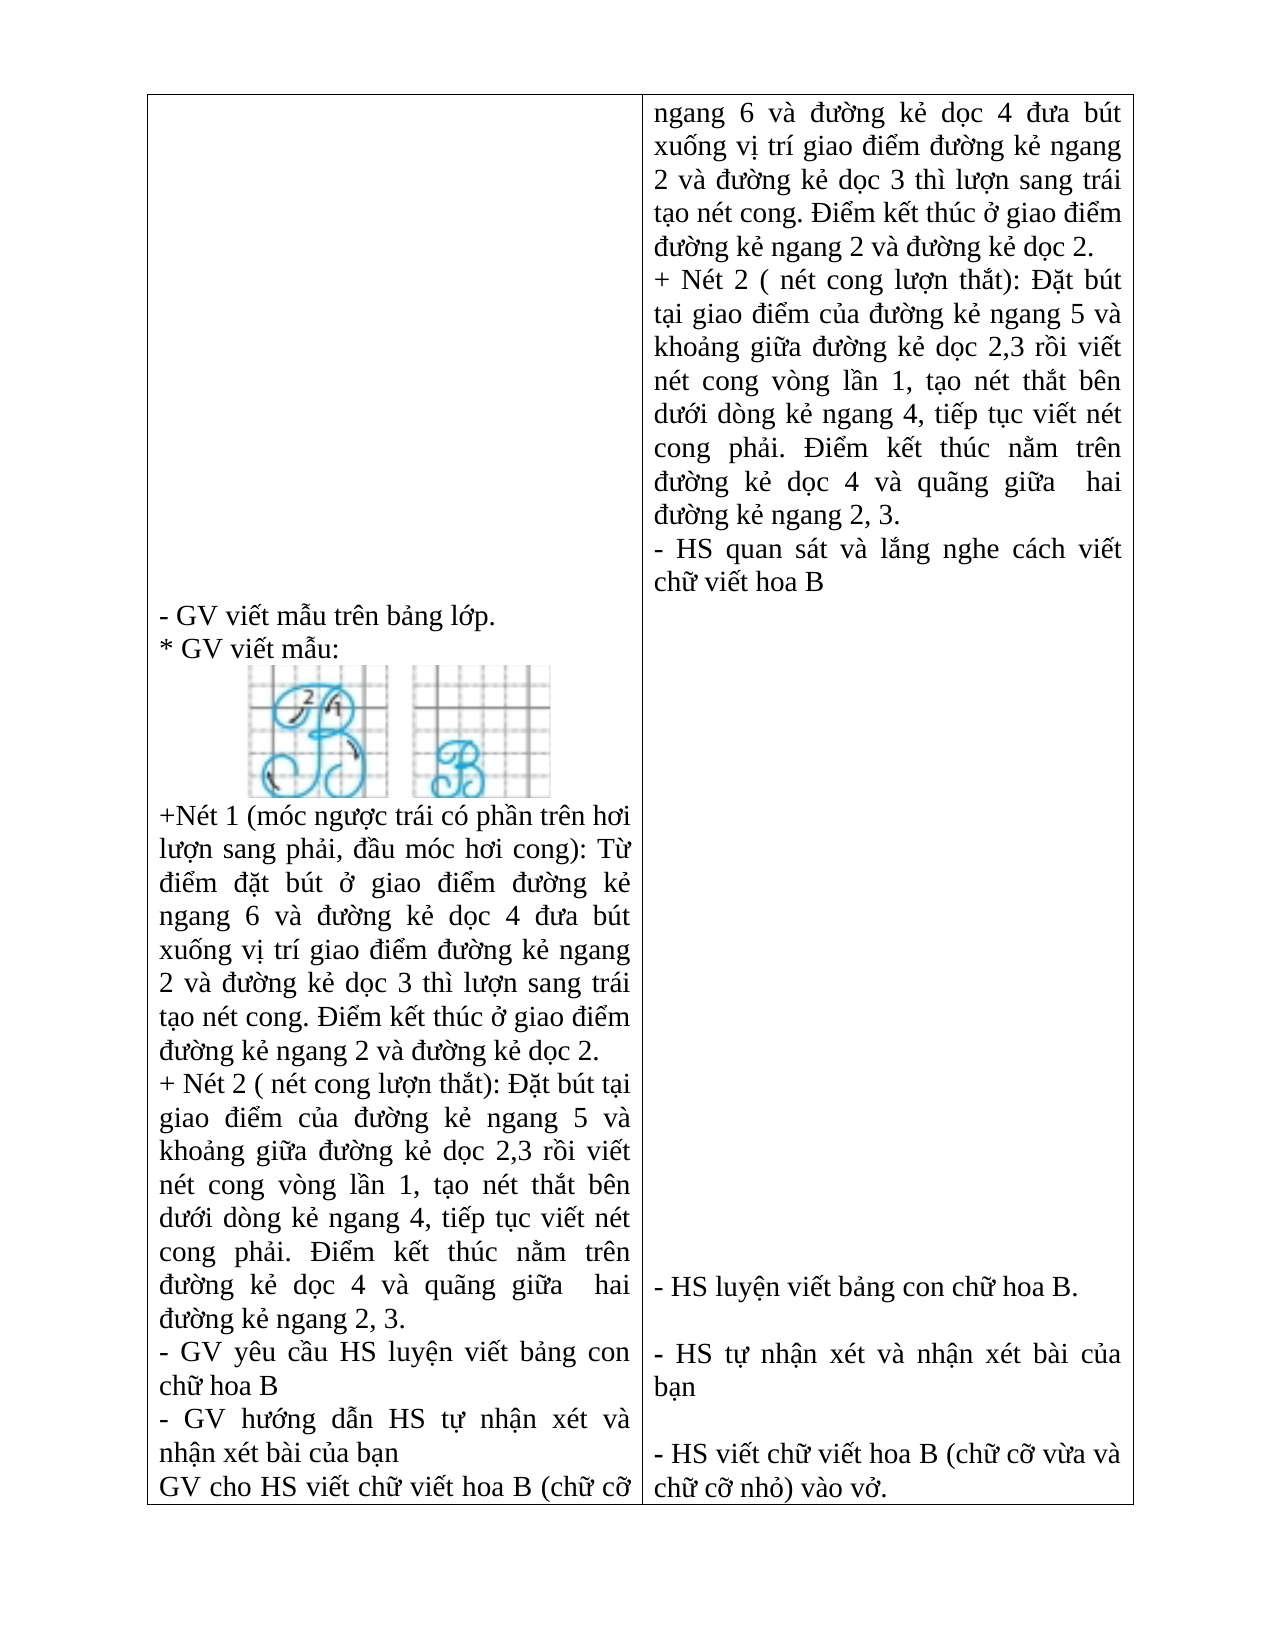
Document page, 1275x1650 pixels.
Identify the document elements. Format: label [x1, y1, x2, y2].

table_cell [643, 95, 1133, 1503]
table_cell [148, 95, 642, 1503]
